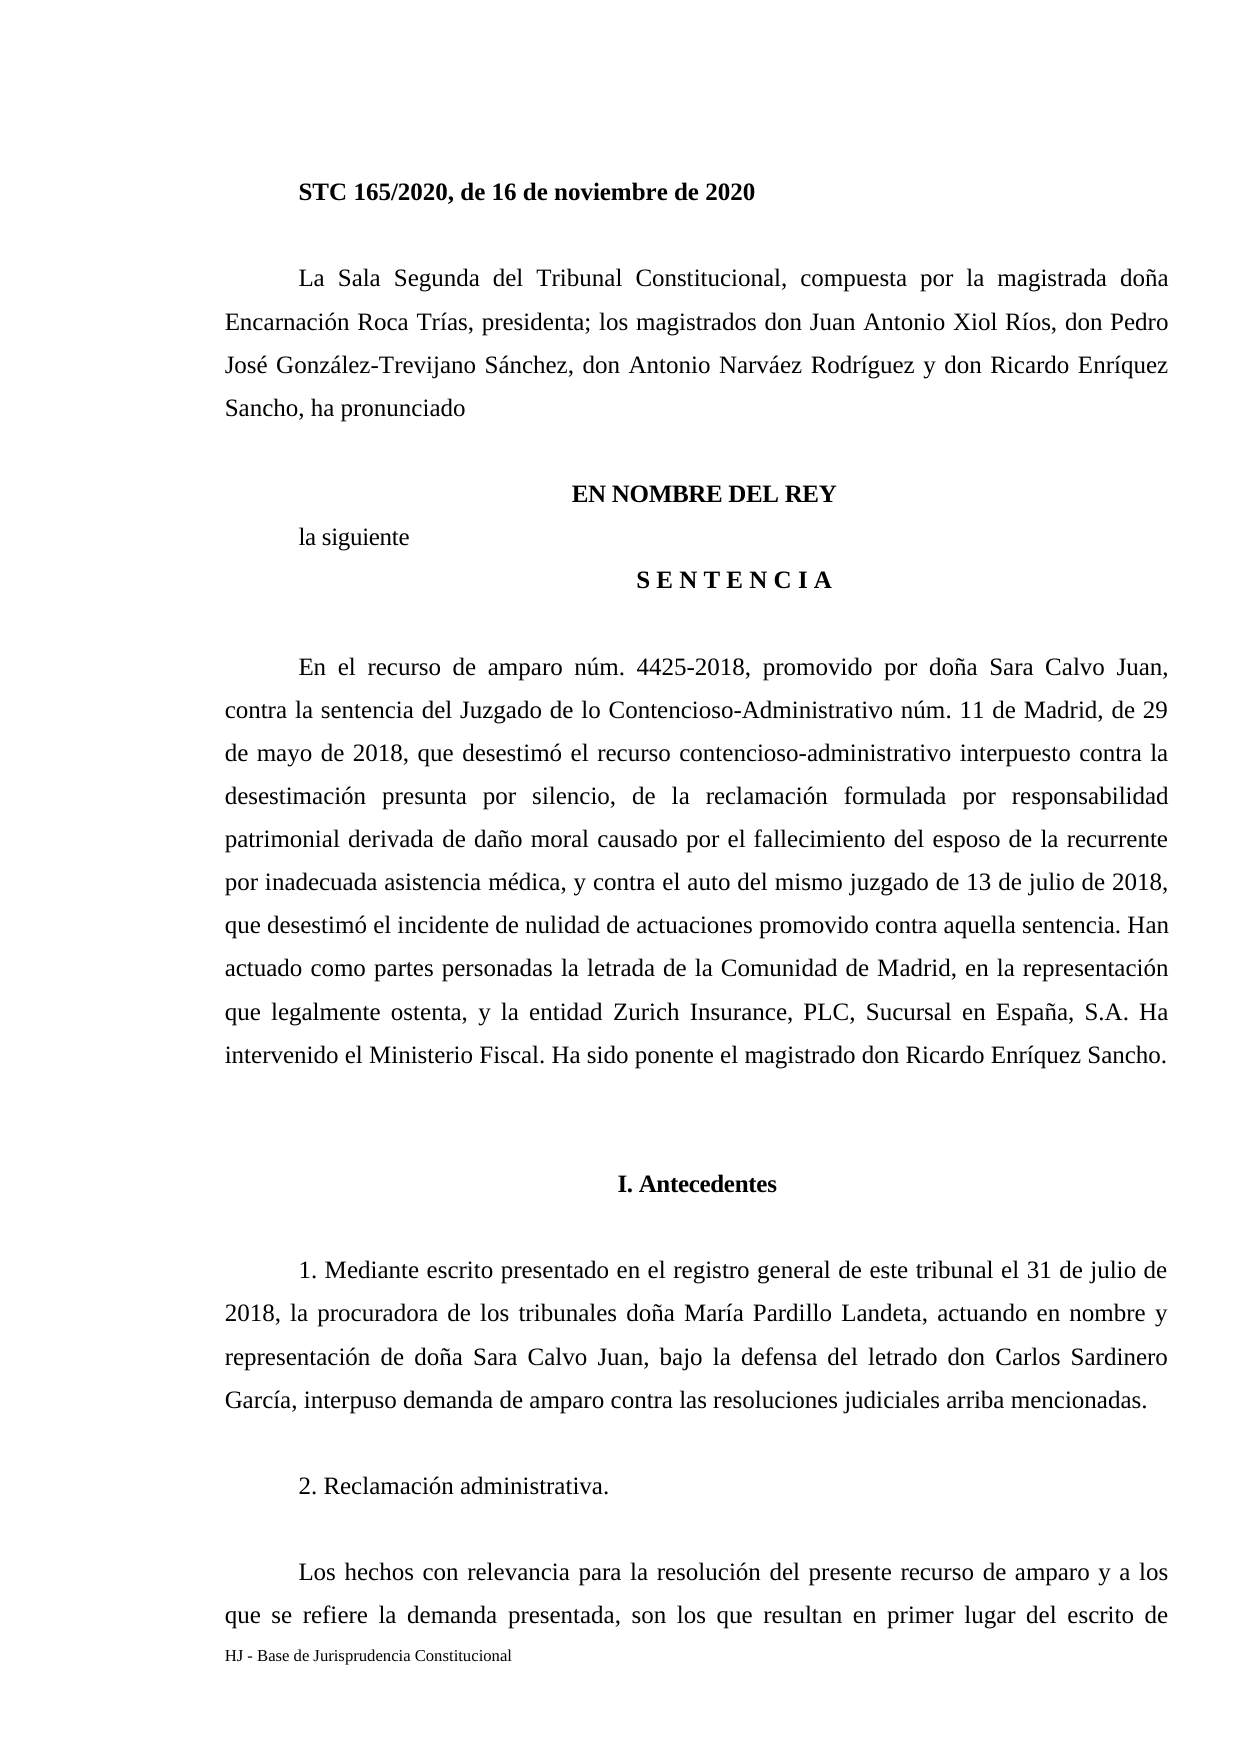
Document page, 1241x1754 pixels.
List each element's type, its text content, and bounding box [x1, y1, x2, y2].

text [224, 1557, 1169, 1629]
text I. Antecedentes [224, 1169, 1169, 1198]
text En el recurso de amparo núm. 4425-2018, promovido por doña Sara Calvo Juan, contra la sentencia del Juzgado de lo Contencioso-Administrativo núm. 11 de Madrid, de 29 de mayo de 2018, que desestimó el recurso contencioso-administrativo interpuesto contra la desestimación presunta por silencio, de la reclamación formulada por responsabilidad patrimonial derivada de daño moral causado por el fallecimiento del esposo de la recurrente por inadecuada asistencia médica, y contra el auto del mismo juzgado de 13 de julio de 2018, que desestimó el incidente de nulidad de actuaciones promovido contra aquella sentencia. Han actuado como partes personadas la letrada de la Comunidad de Madrid, en la representación que legalmente ostenta, y la entidad Zurich Insurance, PLC, Sucursal en España, S.A. Ha intervenido el Ministerio Fiscal. Ha sido ponente el magistrado don Ricardo Enríquez Sancho. [224, 652, 1169, 1068]
text S E N T E N C I A [224, 565, 1169, 594]
text 1. Mediante escrito presentado en el registro general de este tribunal el 31 de julio de 2018, la procuradora de los tribunales doña María Pardillo Landeta, actuando en nombre y representación de doña Sara Calvo Juan, bajo la defensa del letrado don Carlos Sardinero García, interpuso demanda de amparo contra las resoluciones judiciales arriba mencionadas. [224, 1255, 1169, 1413]
text la siguiente [224, 522, 1110, 551]
text 2. Reclamación administrativa. [224, 1471, 1169, 1500]
text EN NOMBRE DEL REY [224, 479, 1110, 508]
text STC 165/2020, de 16 de noviembre de 2020 [224, 177, 1169, 206]
text La Sala Segunda del Tribunal Constitucional, compuesta por la magistrada doña Encarnación Roca Trías, presidenta; los magistrados don Juan Antonio Xiol Ríos, don Pedro José González-Trevijano Sánchez, don Antonio Narváez Rodríguez y don Ricardo Enríquez Sancho, ha pronunciado [224, 263, 1169, 422]
